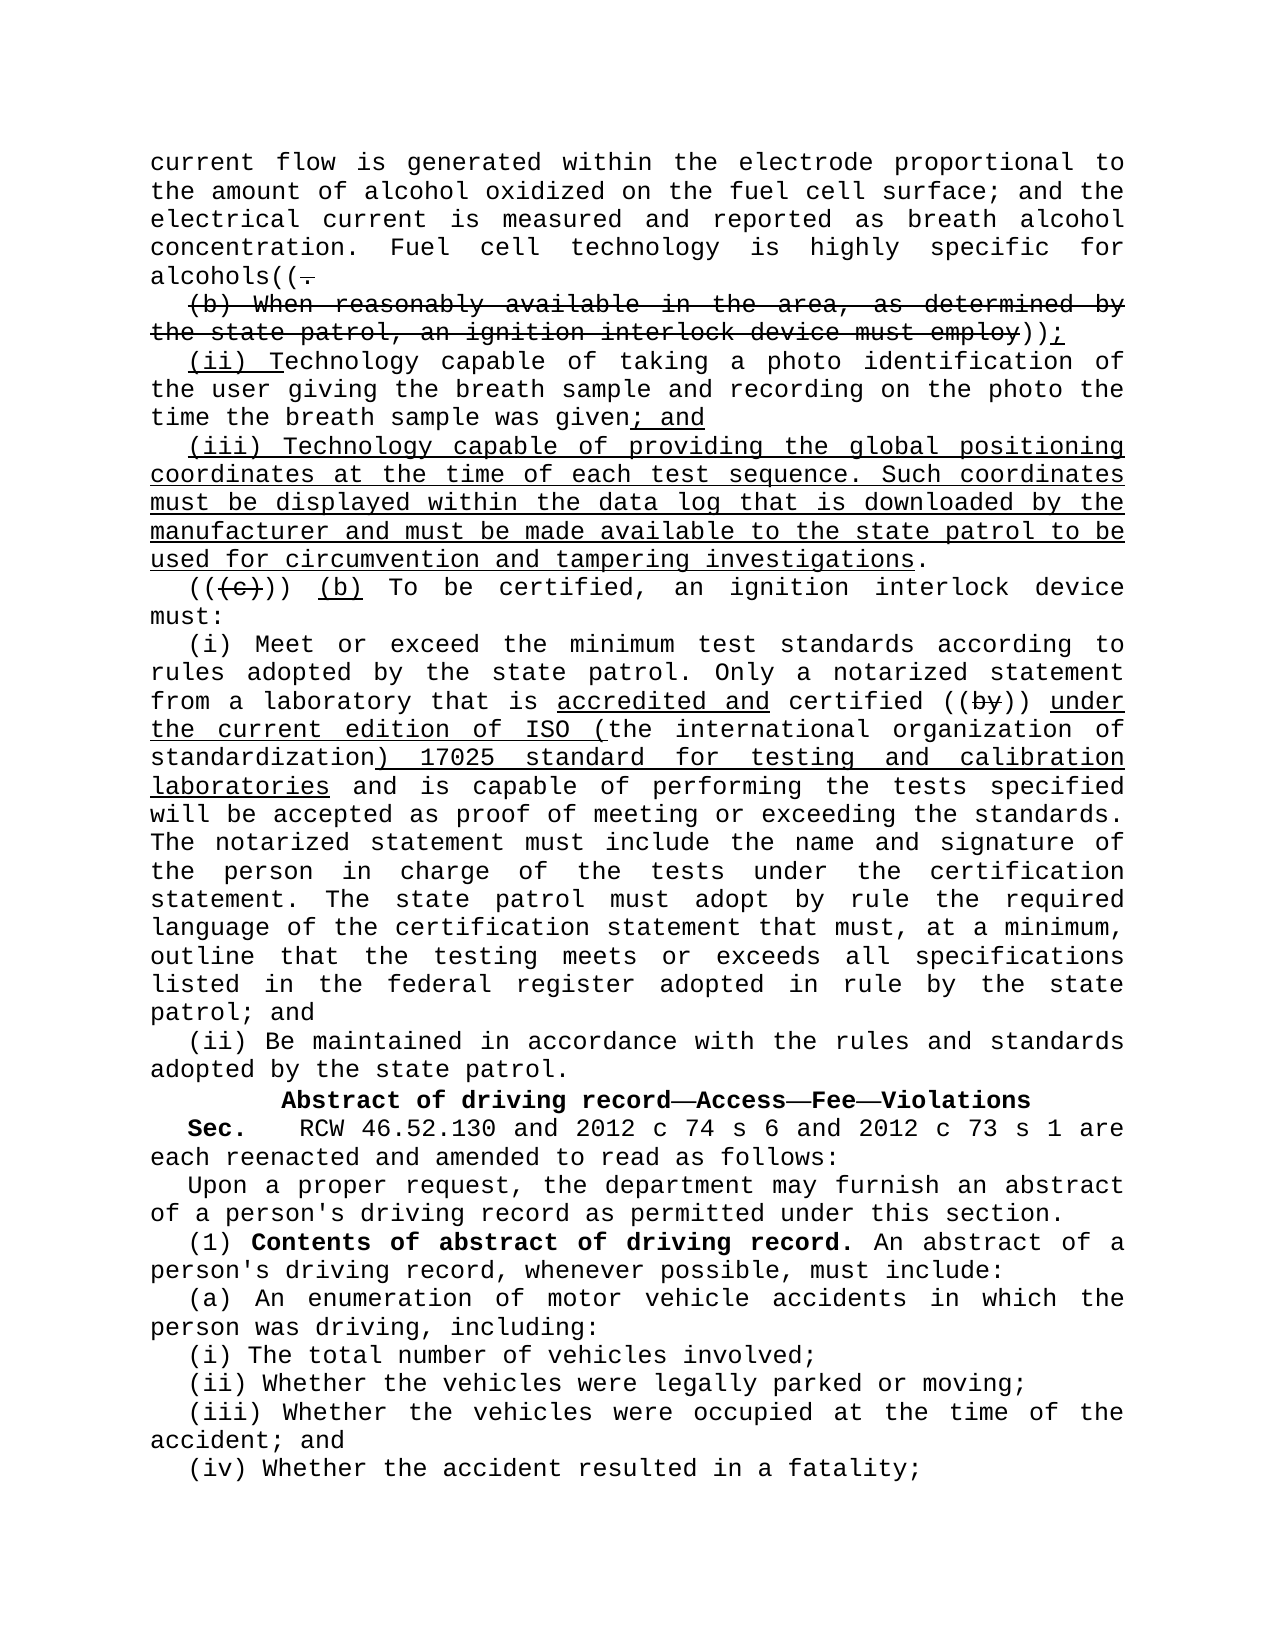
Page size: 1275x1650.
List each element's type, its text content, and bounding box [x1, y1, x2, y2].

text (iv) Whether the accident resulted in a fatality; [150, 1456, 1125, 1484]
text (iii) Technology capable of providing the global positioning coordinates at the time of each test sequence. Such coordinates must be displayed within the data log that is downloaded by the manufacturer and must be made available to the state patrol to be used for circumvention and tampering investigations. [150, 515, 1125, 541]
text (i) The total number of vehicles involved; [150, 1342, 1125, 1371]
text Upon a proper request, the department may furnish an abstract of a person's driving record as permitted under this section. [150, 1172, 1125, 1229]
text (iii) Technology capable of providing the global positioning coordinates at the time of each test sequence. Such coordinates must be displayed within the data log that is downloaded by the manufacturer and must be made available to the state patrol to be used for circumvention and tampering investigations. [150, 433, 1125, 485]
text Abstract of driving record—Access—Fee—Violations [150, 1085, 1125, 1116]
text (i) Meet or exceed the minimum test standards according to rules adopted by the state patrol. Only a notarized statement from a laboratory that is accredited and certified ((by)) under the current edition of ISO (the international organization of standardization) 17025 standard for testing and calibration laboratories and is capable of performing the tests specified will be accepted as proof of meeting or exceeding the standards. The notarized statement must include the name and signature of the person in charge of the tests under the certification statement. The state patrol must adopt by rule the required language of the certification statement that must, at a minimum, outline that the testing meets or exceeds all specifications listed in the federal register adopted in rule by the state patrol; and [150, 632, 1125, 1028]
text (((c))) (b) To be certified, an ignition interlock device must: [150, 575, 1125, 632]
text (1) Contents of abstract of driving record. An abstract of a person's driving record, whenever possible, must include: [150, 1229, 1125, 1286]
text (a) An enumeration of motor vehicle accidents in which the person was driving, including: [150, 1286, 1125, 1342]
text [150, 150, 1125, 292]
text (iii) Technology capable of providing the global positioning coordinates at the time of each test sequence. Such coordinates must be displayed within the data log that is downloaded by the manufacturer and must be made available to the state patrol to be used for circumvention and tampering investigations. [150, 486, 1125, 513]
text Sec. RCW 46.52.130 and 2012 c 74 s 6 and 2012 c 73 s 1 are each reenacted and amended to read as follows: [150, 1116, 1125, 1172]
text (ii) Whether the vehicles were legally parked or moving; [150, 1371, 1125, 1399]
text (iii) Whether the vehicles were occupied at the time of the accident; and [150, 1399, 1125, 1456]
text (ii) Be maintained in accordance with the rules and standards adopted by the state patrol. [150, 1028, 1125, 1085]
text (ii) Technology capable of taking a photo identification of the user giving the breath sample and recording on the photo the time the breath sample was given; and [150, 348, 1125, 433]
text (b) When reasonably available in the area, as determined by the state patrol, an ignition interlock device must employ)); [150, 292, 1125, 348]
text (iii) Technology capable of providing the global positioning coordinates at the time of each test sequence. Such coordinates must be displayed within the data log that is downloaded by the manufacturer and must be made available to the state patrol to be used for circumvention and tampering investigations. [150, 543, 1125, 575]
